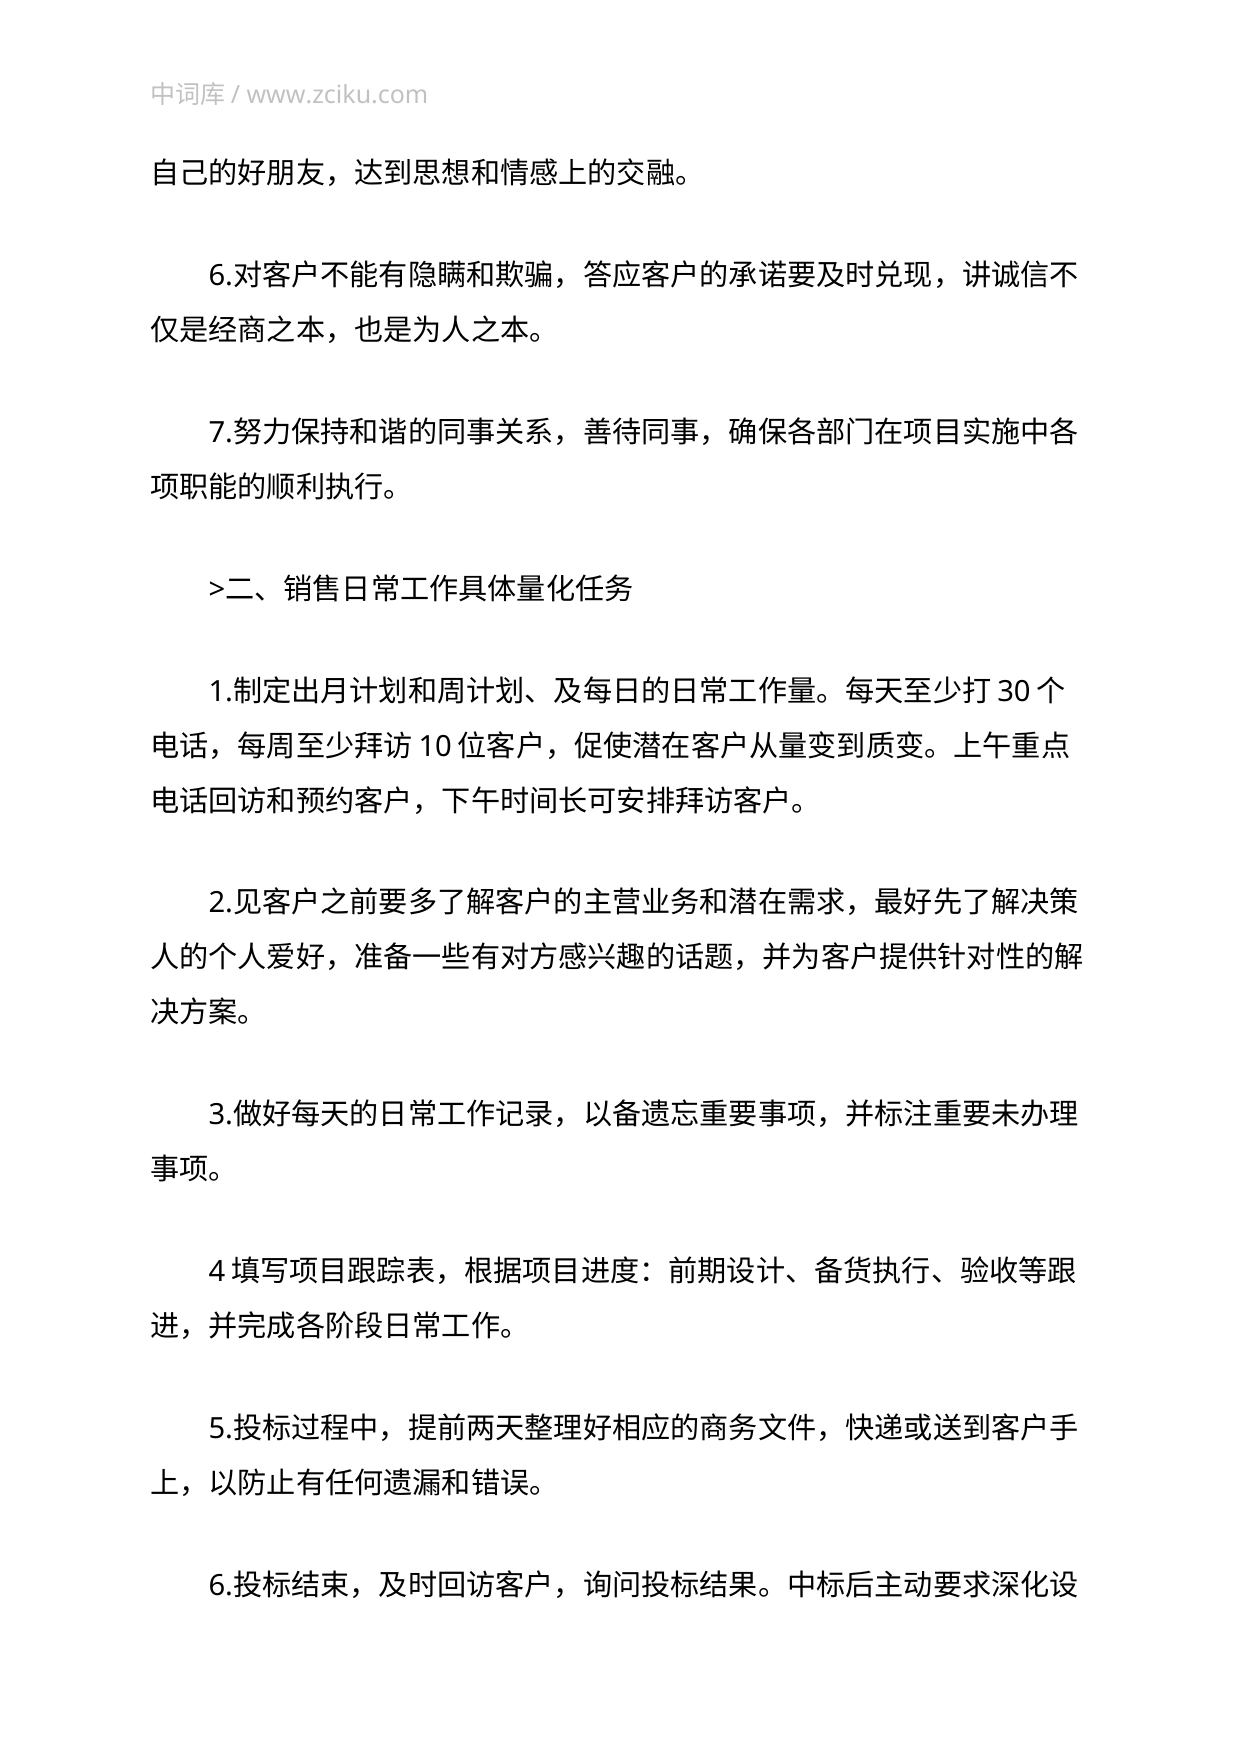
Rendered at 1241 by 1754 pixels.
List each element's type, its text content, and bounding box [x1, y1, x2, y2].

text 4填写项目跟踪表，根据项目进度：前期设计、备货执行、验收等跟进，并完成各阶段日常工作。 [150, 1247, 1090, 1345]
text 3.做好每天的日常工作记录，以备遗忘重要事项，并标注重要未办理事项。 [150, 1091, 1090, 1188]
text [150, 1561, 1090, 1603]
text 2.见客户之前要多了解客户的主营业务和潜在需求，最好先了解决策人的个人爱好，准备一些有对方感兴趣的话题，并为客户提供针对性的解决方案。 [150, 879, 1090, 1031]
text >二、销售日常工作具体量化任务 [150, 565, 1090, 608]
text 6.对客户不能有隐瞒和欺骗，答应客户的承诺要及时兑现，讲诚信不仅是经商之本，也是为人之本。 [150, 252, 1090, 349]
text 7.努力保持和谐的同事关系，善待同事，确保各部门在项目实施中各项职能的顺利执行。 [150, 408, 1090, 506]
text 1.制定出月计划和周计划、及每日的日常工作量。每天至少打30个电话，每周至少拜访10位客户，促使潜在客户从量变到质变。上午重点电话回访和预约客户，下午时间长可安排拜访客户。 [150, 667, 1090, 819]
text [150, 150, 1090, 192]
text 5.投标过程中，提前两天整理好相应的商务文件，快递或送到客户手上，以防止有任何遗漏和错误。 [150, 1404, 1090, 1502]
